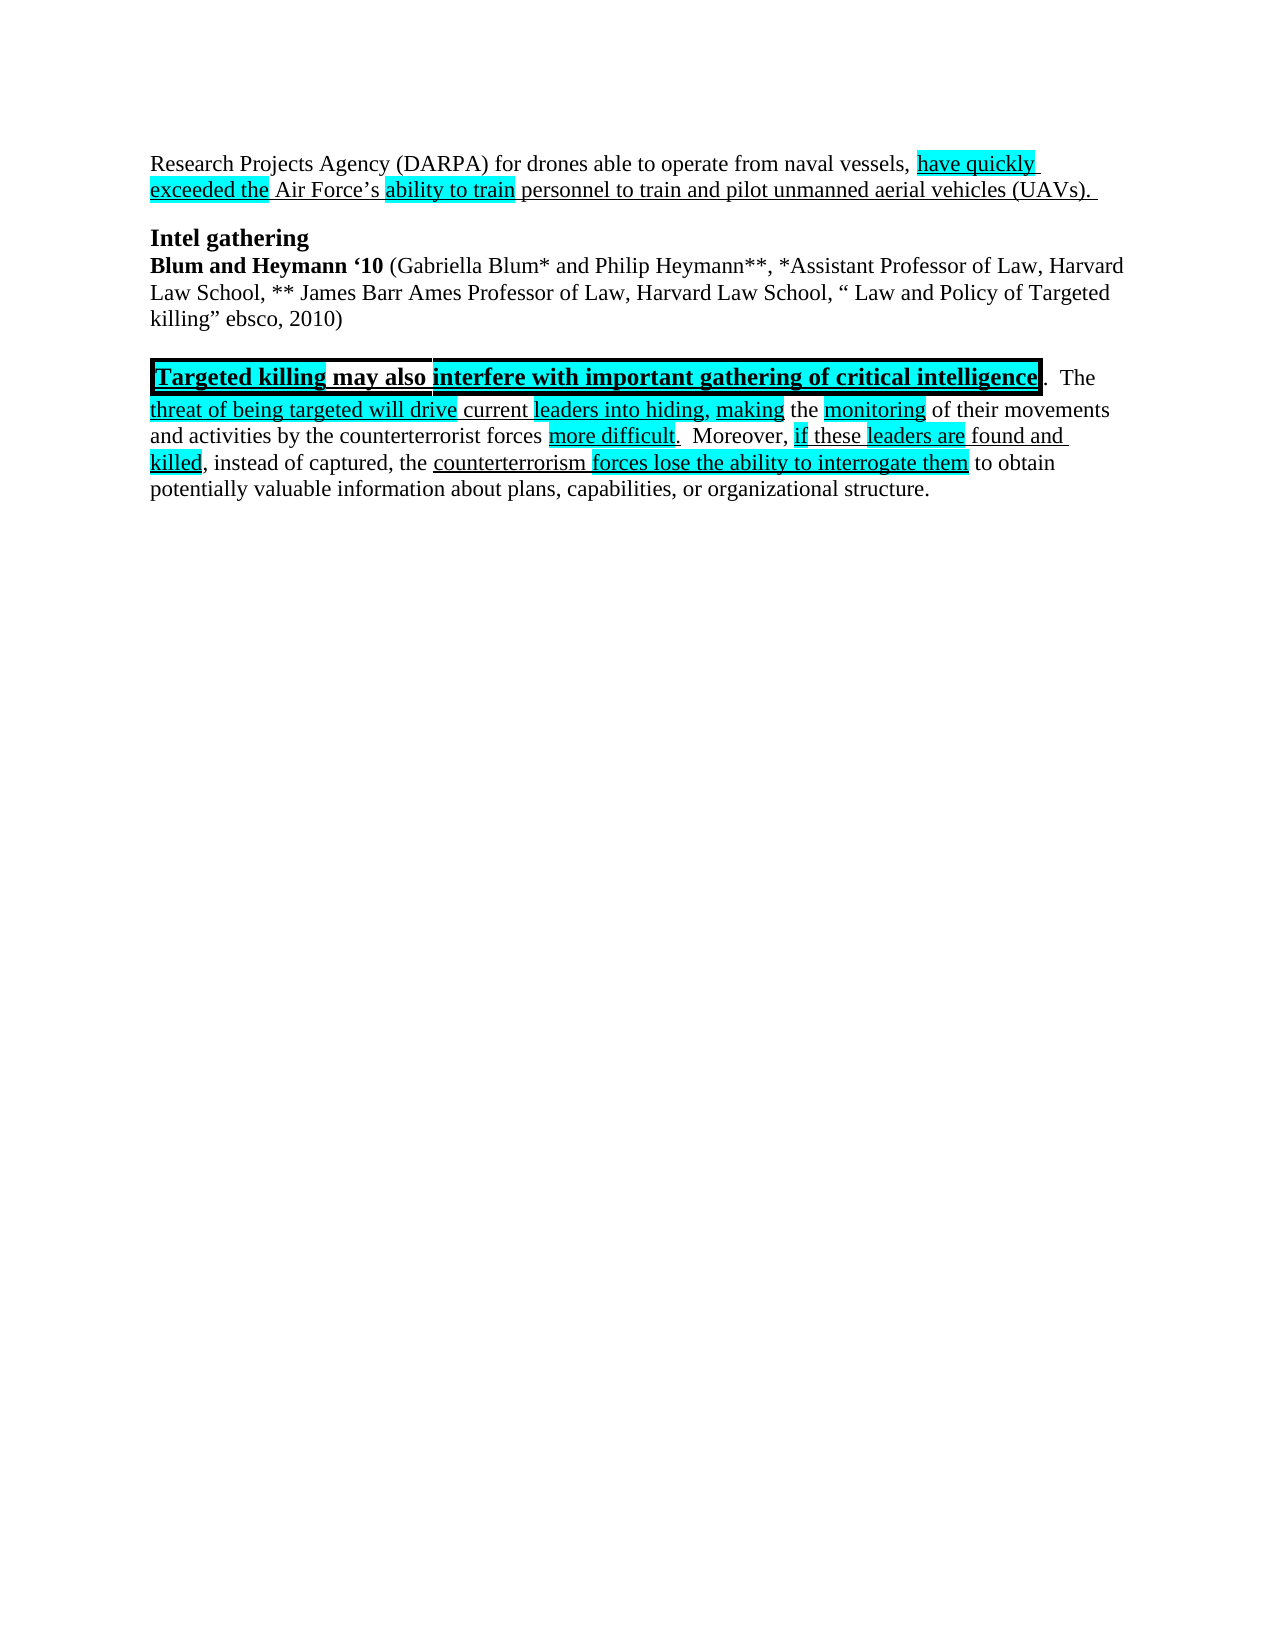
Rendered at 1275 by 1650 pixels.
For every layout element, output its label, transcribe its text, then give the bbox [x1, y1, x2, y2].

text Targeted killing may also interfere with important gathering of critical intelligence. The threat of being targeted will drive current leaders into hiding, making the monitoring of their movements and activities by the counterterrorist forces more difficult. Moreover, if these leaders are found and killed, instead of captured, the counterterrorism forces lose the ability to interrogate them to obtain potentially valuable information about plans, capabilities, or organizational structure. [150, 358, 1125, 501]
subtitle Intel gathering [150, 223, 1125, 252]
text Blum and Heymann ‘10 (Gabriella Blum* and Philip Heymann**, *Assistant Professor of Law, Harvard Law School, ** James Barr Ames Professor of Law, Harvard Law School, “ Law and Policy of Targeted killing” ebsco, 2010) [150, 252, 1125, 331]
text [150, 150, 1125, 203]
